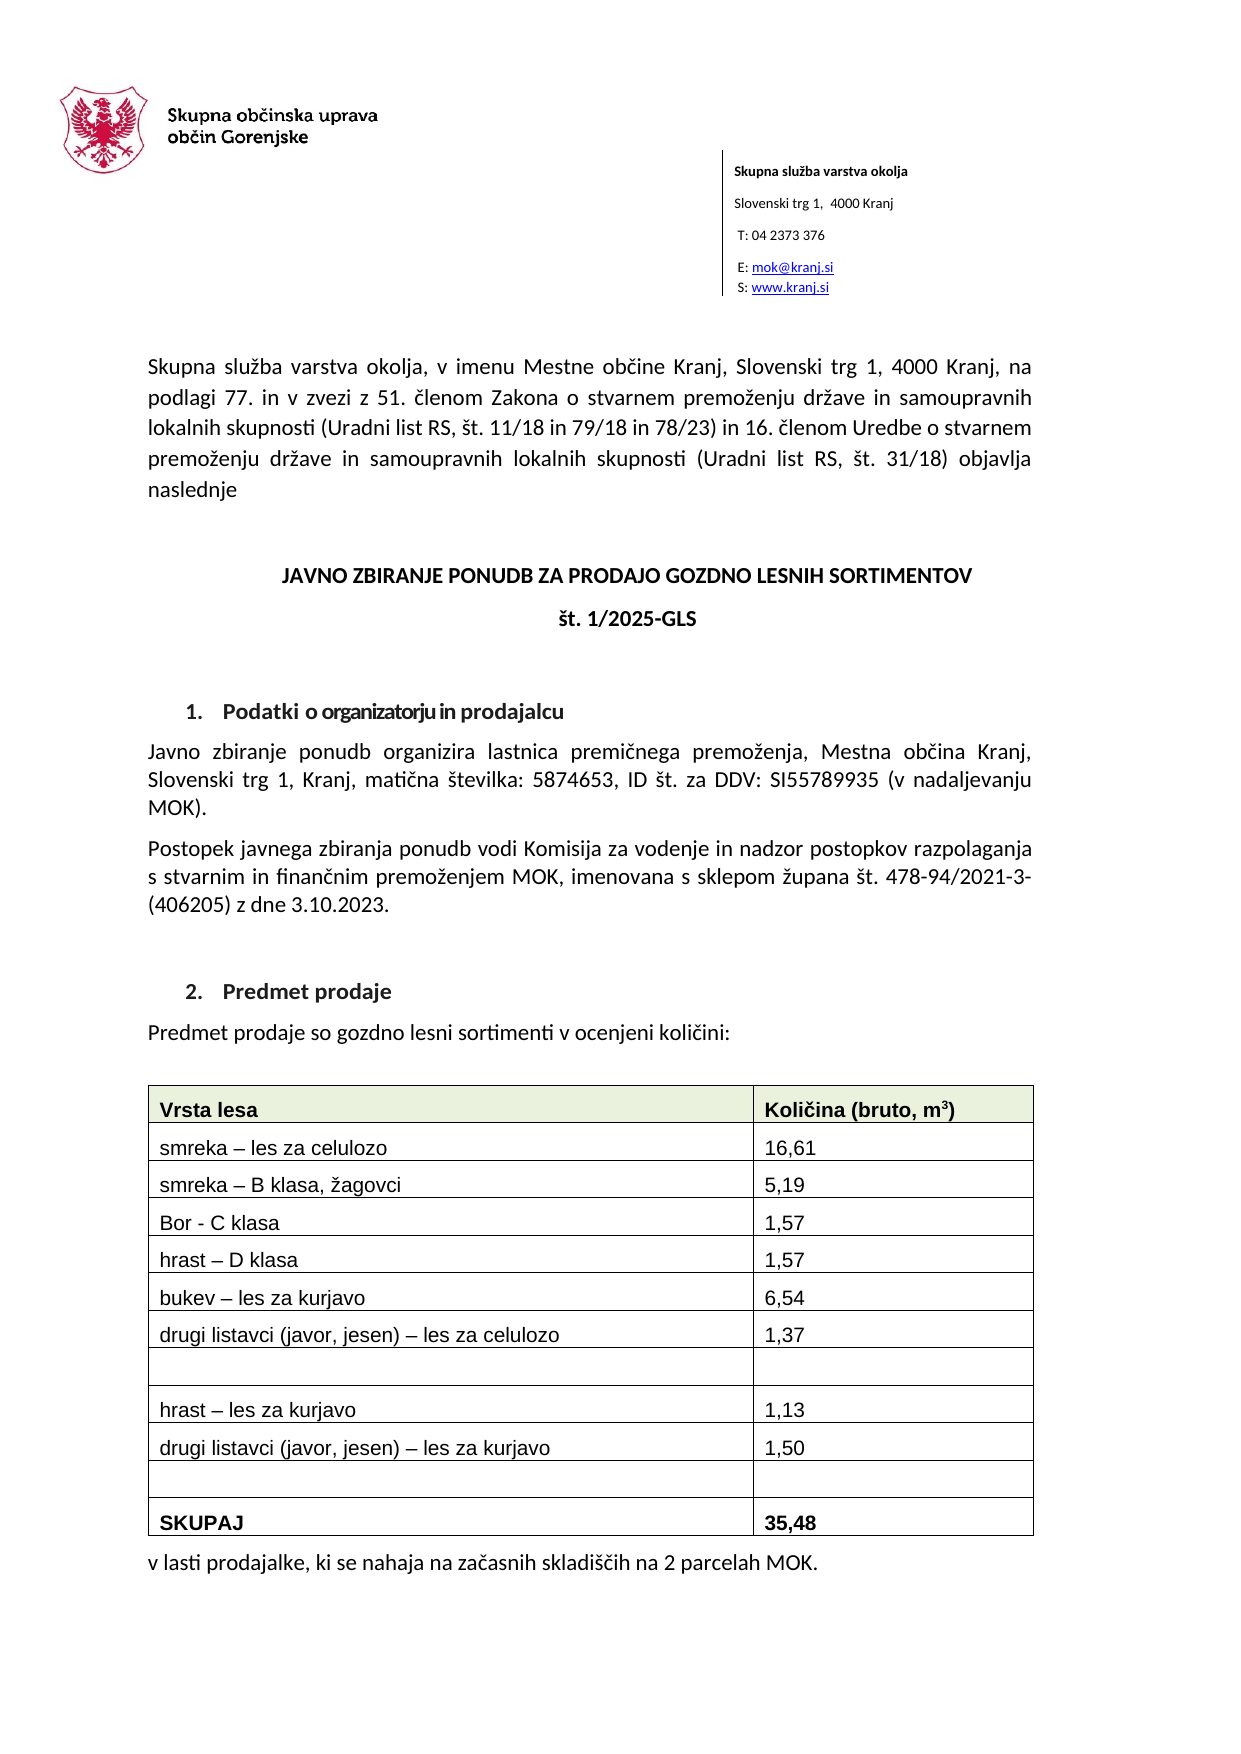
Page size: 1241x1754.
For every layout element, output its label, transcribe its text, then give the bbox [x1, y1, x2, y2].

table_cell drugi listavci (javor, jesen) – les za kurjavo [149, 1423, 753, 1459]
table_cell 5,19 [754, 1161, 1033, 1197]
table_cell smreka – les za celulozo [149, 1123, 753, 1159]
table_cell 16,61 [754, 1123, 1033, 1159]
list Podatki o organizatorju in prodajalcu [185, 697, 1093, 725]
text št. 1/2025-GLS [221, 604, 1033, 633]
table_cell hrast – D klasa [149, 1236, 753, 1272]
table_cell hrast – les za kurjavo [149, 1386, 753, 1422]
table_cell 1,50 [754, 1423, 1033, 1459]
list Predmet prodaje [185, 977, 1093, 1005]
text Postopek javnega zbiranja ponudb vodi Komisija za vodenje in nadzor postopkov razpolaganja s stvarnim in finančnim premoženjem MOK, imenovana s sklepom župana št. 478-94/2021-3-(406205) z dne 3.10.2023. [148, 834, 1033, 918]
table_cell 1,57 [754, 1236, 1033, 1272]
text Skupna služba varstva okolja, v imenu Mestne občine Kranj, Slovenski trg 1, 4000 Kranj, na podlagi 77. in v zvezi z 51. členom Zakona o stvarnem premoženju države in samoupravnih lokalnih skupnosti (Uradni list RS, št. 11/18 in 79/18 in 78/23) in 16. členom Uredbe o stvarnem premoženju države in samoupravnih lokalnih skupnosti (Uradni list RS, št. 31/18) objavlja naslednje [148, 352, 1033, 503]
table_header Količina (bruto, m3) [754, 1086, 1033, 1122]
table_cell bukev – les za kurjavo [149, 1273, 753, 1309]
table_cell [149, 1461, 753, 1497]
table_cell 35,48 [754, 1498, 1033, 1534]
table_cell [754, 1348, 1033, 1384]
table_cell drugi listavci (javor, jesen) – les za celulozo [149, 1311, 753, 1347]
text v lasti prodajalke, ki se nahaja na začasnih skladiščih na 2 parcelah MOK. [148, 1548, 1033, 1576]
table_cell 1,57 [754, 1198, 1033, 1234]
table_cell 1,37 [754, 1311, 1033, 1347]
table_cell [754, 1461, 1033, 1497]
picture [25, 73, 400, 191]
table_cell 6,54 [754, 1273, 1033, 1309]
text Javno zbiranje ponudb organizira lastnica premičnega premoženja, Mestna občina Kranj, Slovenski trg 1, Kranj, matična številka: 5874653, ID št. za DDV: SI55789935 (v nadaljevanju MOK). [148, 737, 1033, 822]
text JAVNO ZBIRANJE PONUDB ZA PRODAJO GOZDNO LESNIH SORTIMENTOV [221, 561, 1033, 589]
table_cell smreka – B klasa, žagovci [149, 1161, 753, 1197]
table_cell 1,13 [754, 1386, 1033, 1422]
table_cell Bor - C klasa [149, 1198, 753, 1234]
table_cell SKUPAJ [149, 1498, 753, 1534]
table_cell [149, 1348, 753, 1384]
table_header Vrsta lesa [149, 1086, 753, 1122]
text Predmet prodaje so gozdno lesni sortimenti v ocenjeni količini: [148, 1018, 1033, 1046]
